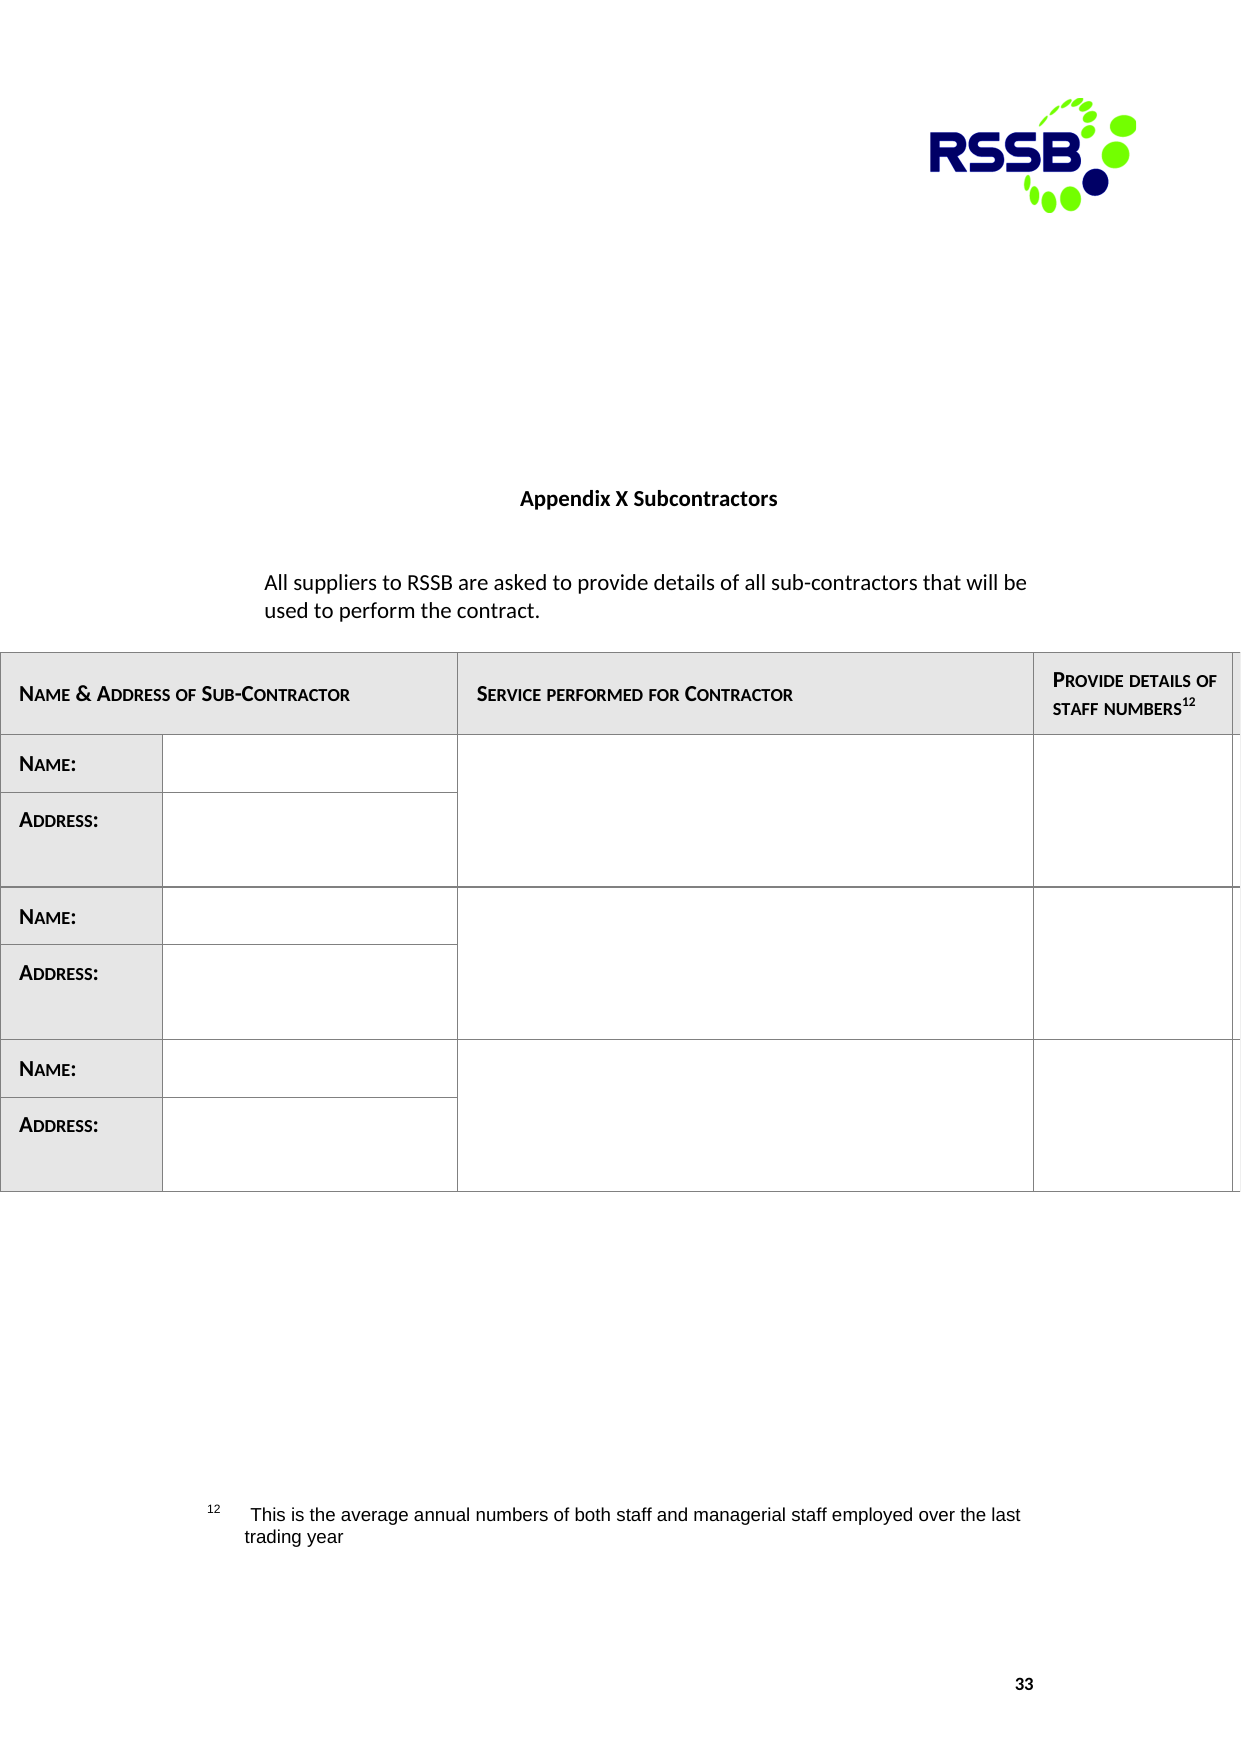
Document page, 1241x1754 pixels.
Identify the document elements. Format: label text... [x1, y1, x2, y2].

table_cell Name: [1, 1040, 162, 1097]
table_header Name & Address of Sub-Contractor [1, 653, 457, 734]
table_cell [458, 1040, 1033, 1191]
table_cell [458, 888, 1033, 1039]
table_cell [163, 888, 457, 944]
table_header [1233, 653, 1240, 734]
table_cell Address: [1, 1098, 162, 1191]
table_header Provide details of staff numbers [1034, 653, 1232, 734]
table_cell Name: [1, 888, 162, 944]
table_cell [1233, 1040, 1240, 1191]
table_cell [163, 1040, 457, 1097]
table_cell [163, 793, 457, 886]
text All suppliers to RSSB are asked to provide details of all sub-contractors that will be used to perform the contract. [264, 568, 1033, 624]
table_cell [163, 945, 457, 1039]
table_cell [163, 1098, 457, 1191]
table_cell [163, 735, 457, 792]
table_header Service performed for Contractor [458, 653, 1033, 734]
table_cell [1233, 735, 1240, 886]
table_cell [1034, 735, 1232, 886]
table_cell [458, 735, 1033, 886]
table_cell [1034, 888, 1232, 1039]
table_cell Address: [1, 945, 162, 1039]
table_cell [1034, 1040, 1232, 1191]
table_cell Name: [1, 735, 162, 792]
table_cell Address: [1, 793, 162, 886]
text Appendix X Subcontractors [264, 484, 1033, 512]
table_cell [1233, 888, 1240, 1039]
